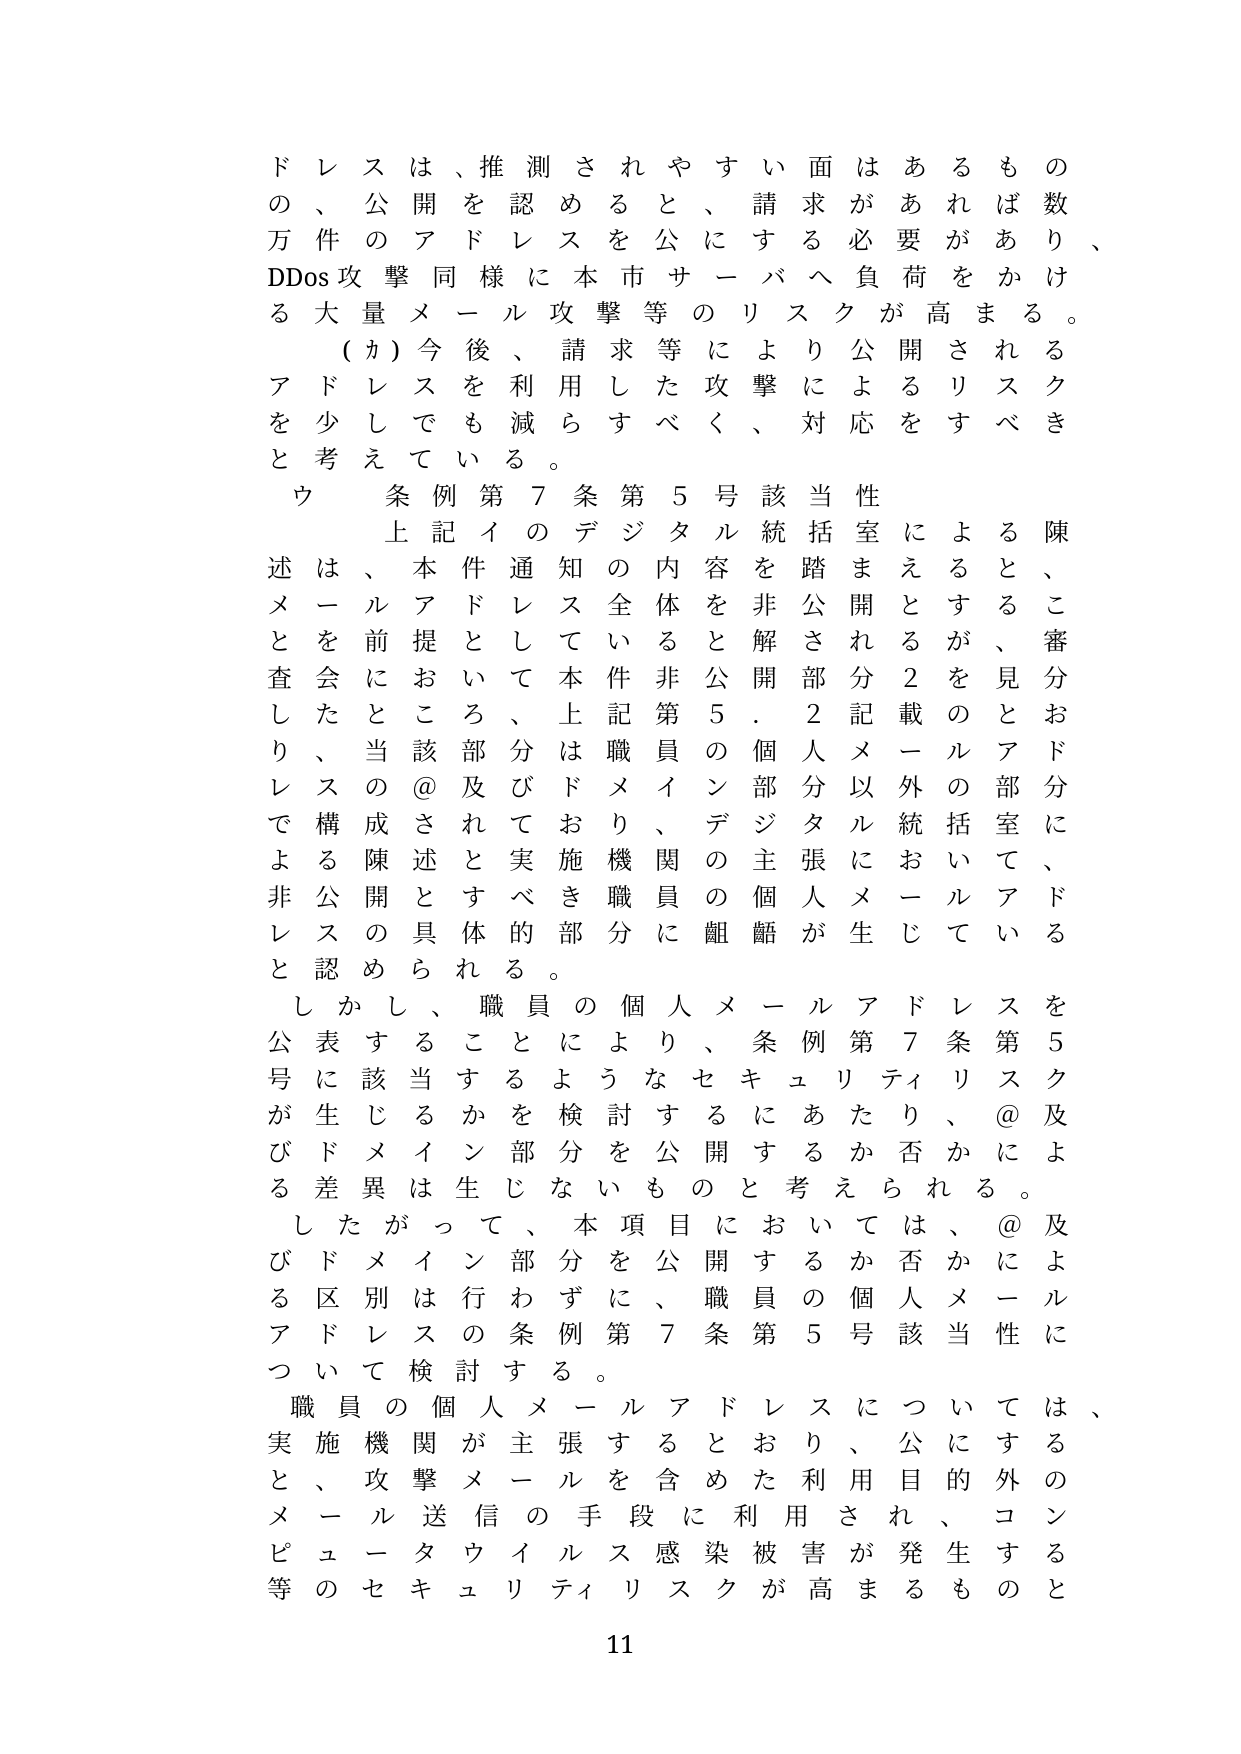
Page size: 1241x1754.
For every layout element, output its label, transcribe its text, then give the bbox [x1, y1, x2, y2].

text (ｶ) 今後、請求等により公開されるアドレスを利用した攻撃によるリスクを少しでも減らすべく、対応をすべきと考えている。 [149, 330, 1091, 476]
text したがって、本項目においては、＠及びドメイン部分を公開するか否かによる区別は行わずに、職員の個人メールアドレスの条例第７条第５号該当性について検討する。 [244, 1205, 1091, 1387]
text 上記イのデジタル統括室による陳述は、本件通知の内容を踏まえると、メールアドレス全体を非公開とすることを前提としていると解されるが、審査会において本件非公開部分２を見分したところ、上記第５．２記載のとおり、当該部分は職員の個人メールアドレスの＠及びドメイン部分以外の部分で構成されており、デジタル統括室による陳述と実施機関の主張において、非公開とすべき職員の個人メールアドレスの具体的部分に齟齬が生じていると認められる。 [149, 512, 1091, 986]
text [244, 1387, 1091, 1606]
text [149, 148, 1091, 330]
text しかし、職員の個人メールアドレスを公表することにより、条例第７条第５号に該当するようなセキュリティリスクが生じるかを検討するにあたり、＠及びドメイン部分を公開するか否かによる差異は生じないものと考えられる。 [244, 986, 1091, 1205]
text ウ 条例第７条第５号該当性 [149, 476, 1091, 512]
